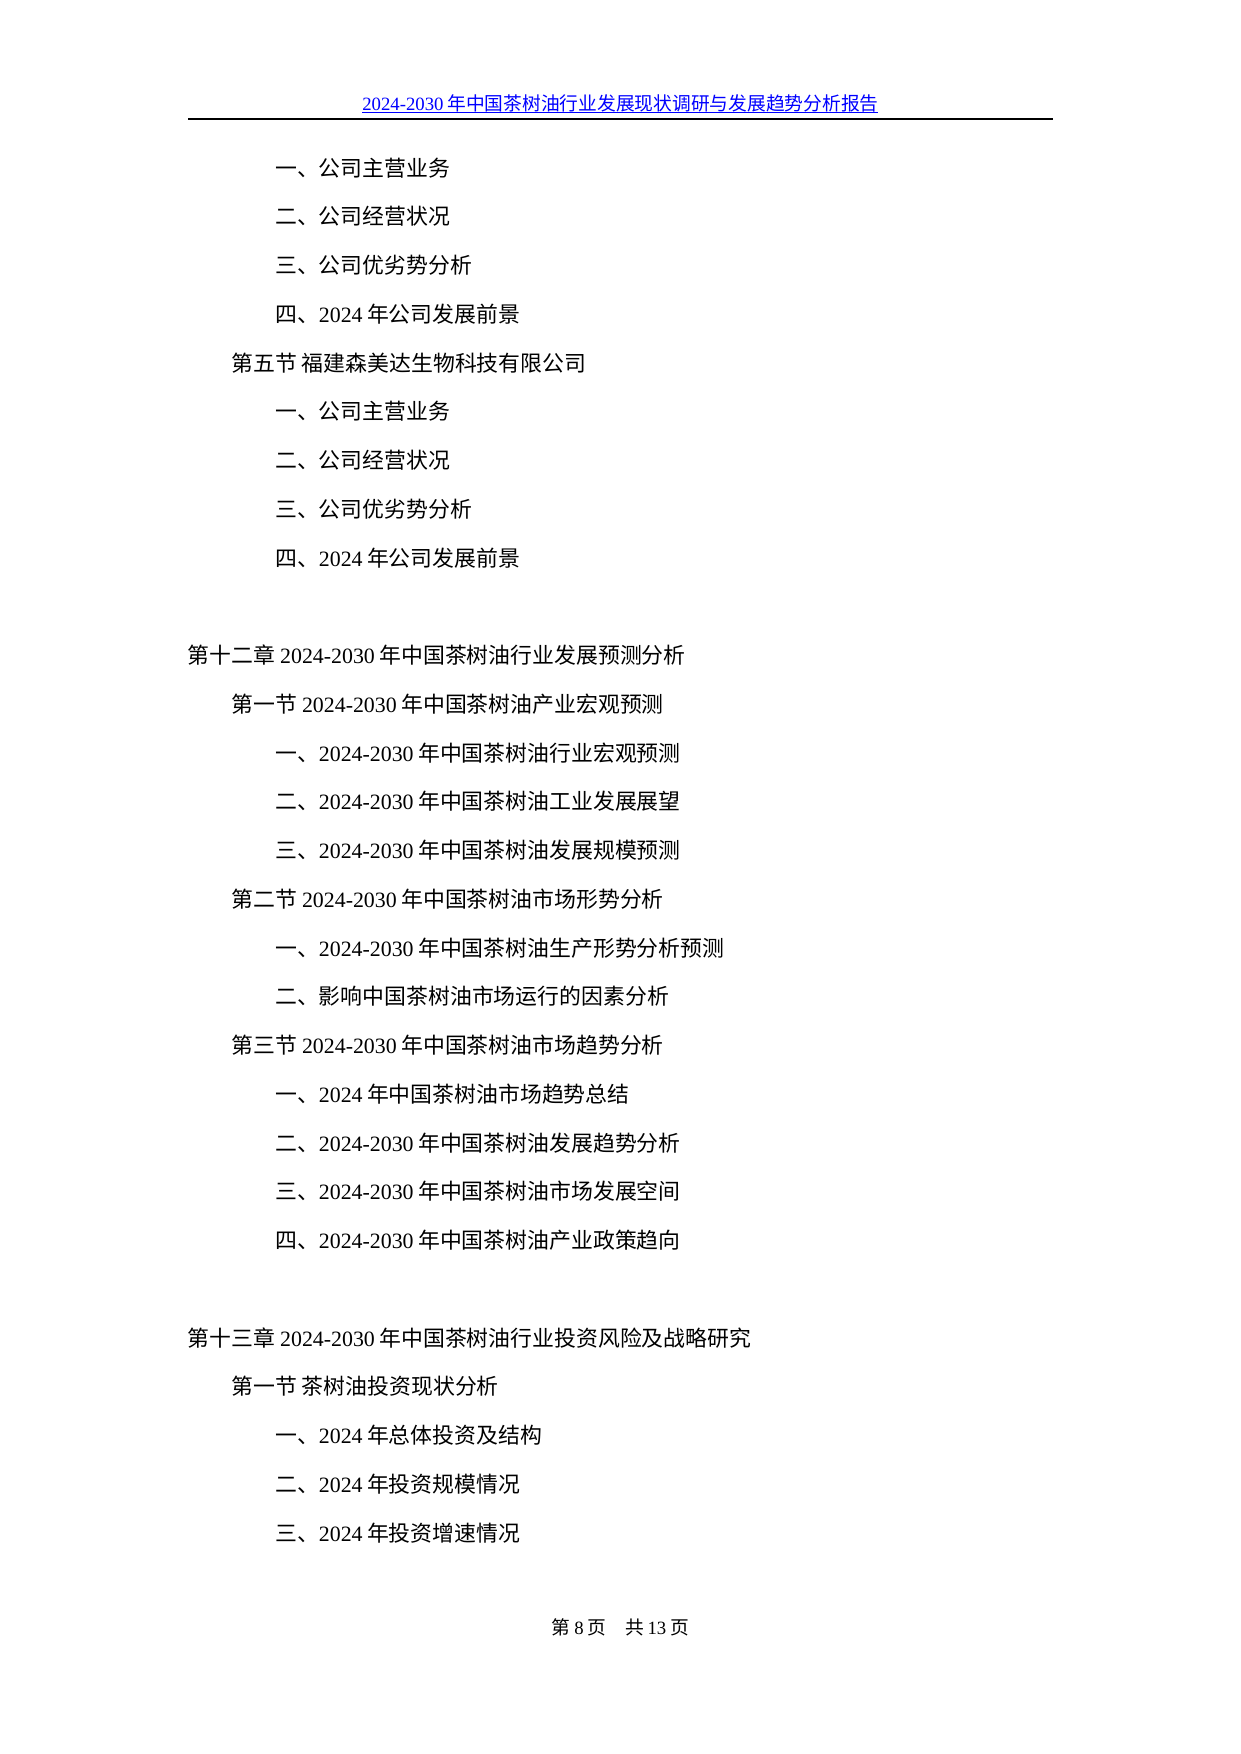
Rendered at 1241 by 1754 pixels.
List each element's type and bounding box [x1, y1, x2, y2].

text [187, 150, 1053, 1548]
